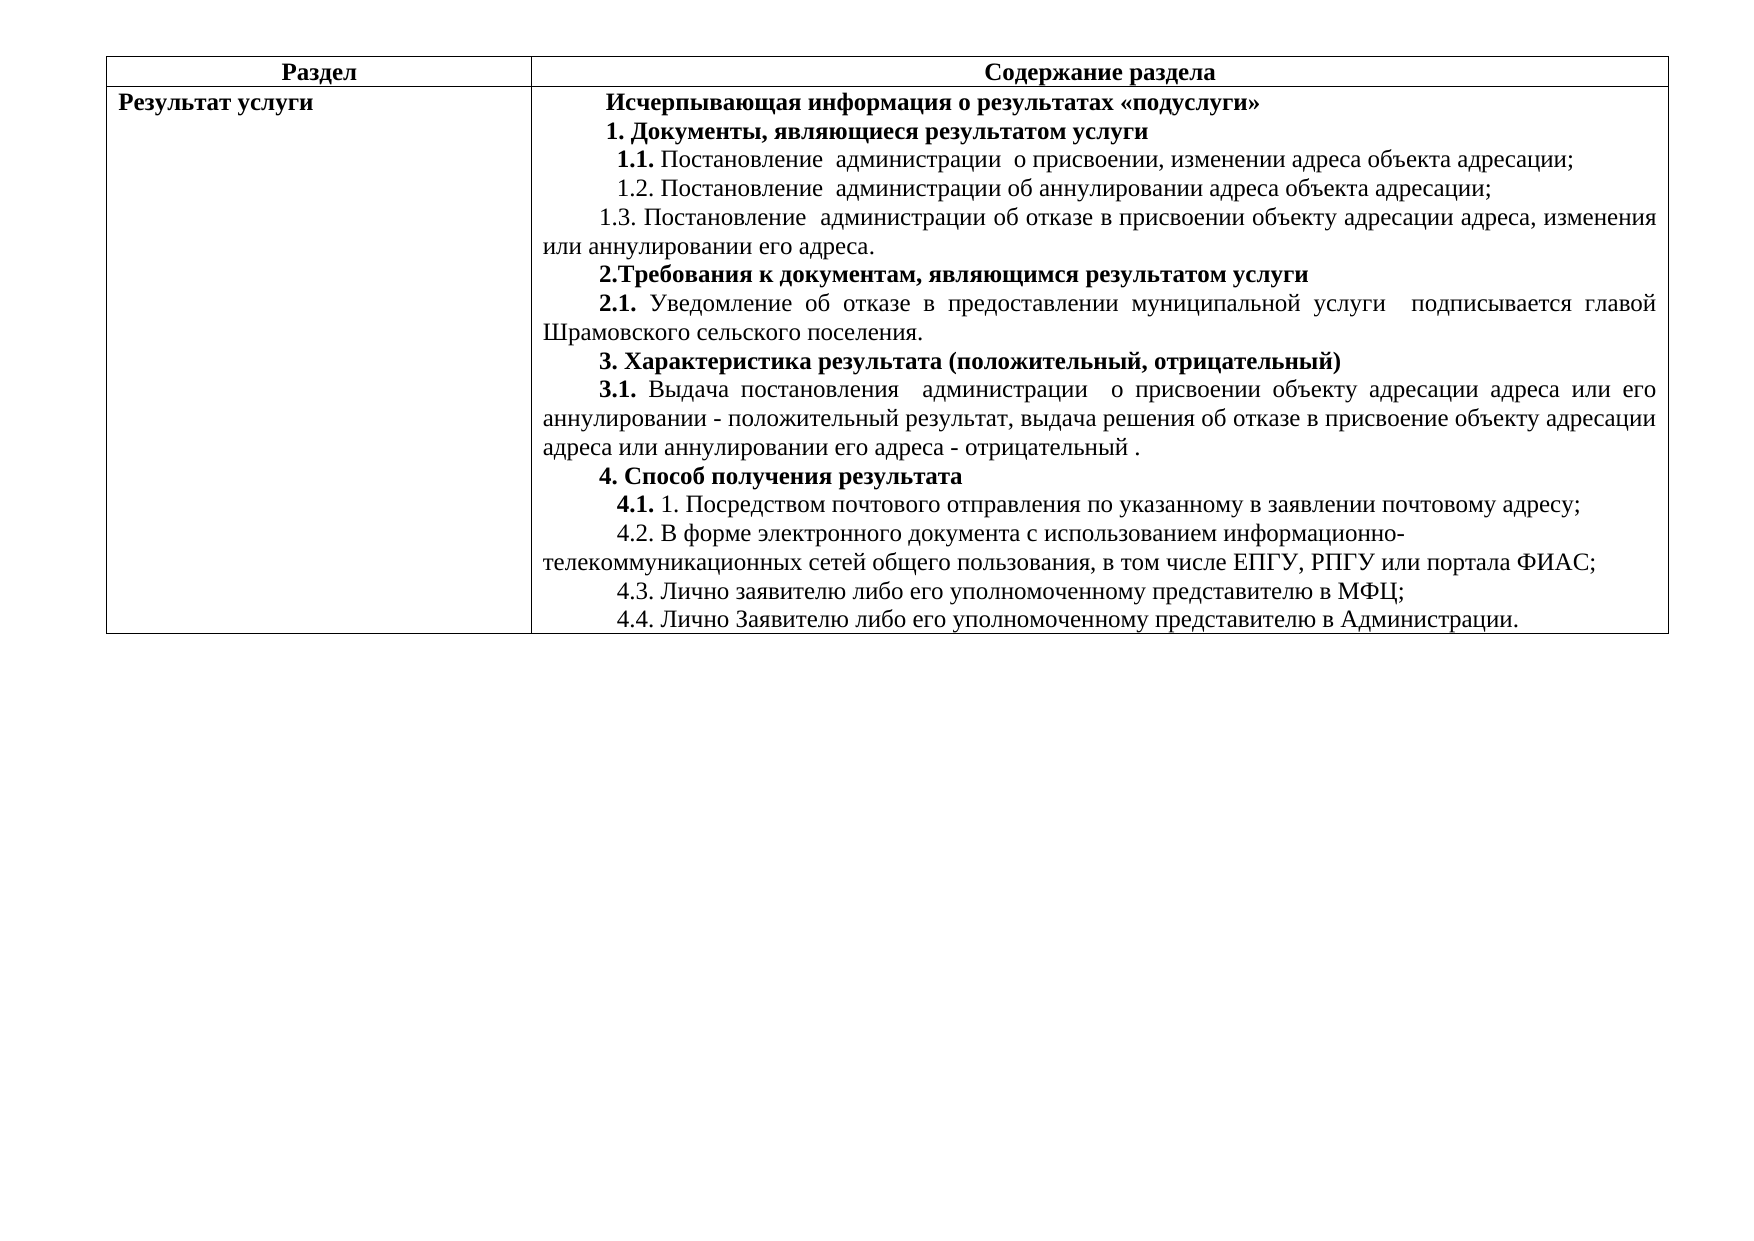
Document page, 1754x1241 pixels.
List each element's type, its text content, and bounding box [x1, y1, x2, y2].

table_header Раздел [107, 57, 531, 86]
table_cell Исчерпывающая информация о результатах «подуслуги» 1. Документы, являющиеся результатом услуги 1.1. Постановление администрации о присвоении, изменении адреса объекта адресации; 1.2. Постановление администрации об аннулировании адреса объекта адресации; 1.3. Постановление администрации об отказе в присвоении объекту адресации адреса, изменения или аннулировании его адреса. 2.Требования к документам, являющимся результатом услуги 2.1. Уведомление об отказе в предоставлении муниципальной услуги подписывается главой Шрамовского сельского поселения. 3. Характеристика результата (положительный, отрицательный) 3.1. Выдача постановления администрации о присвоении объекту адресации адреса или его аннулировании - положительный результат, выдача решения об отказе в присвоение объекту адресации адреса или аннулировании его адреса - отрицательный . 4. Способ получения результата 4.1. 1. Посредством почтового отправления по указанному в заявлении почтовому адресу; 4.2. В форме электронного документа с использованием информационно-телекоммуникационных сетей общего пользования, в том числе ЕПГУ, РПГУ или портала ФИАС; 4.3. Лично заявителю либо его уполномоченному представителю в МФЦ; 4.4. Лично Заявителю либо его уполномоченному представителю в Администрации. [532, 87, 1668, 633]
table_header Содержание раздела [532, 57, 1668, 86]
table_cell Результат услуги [107, 87, 531, 633]
